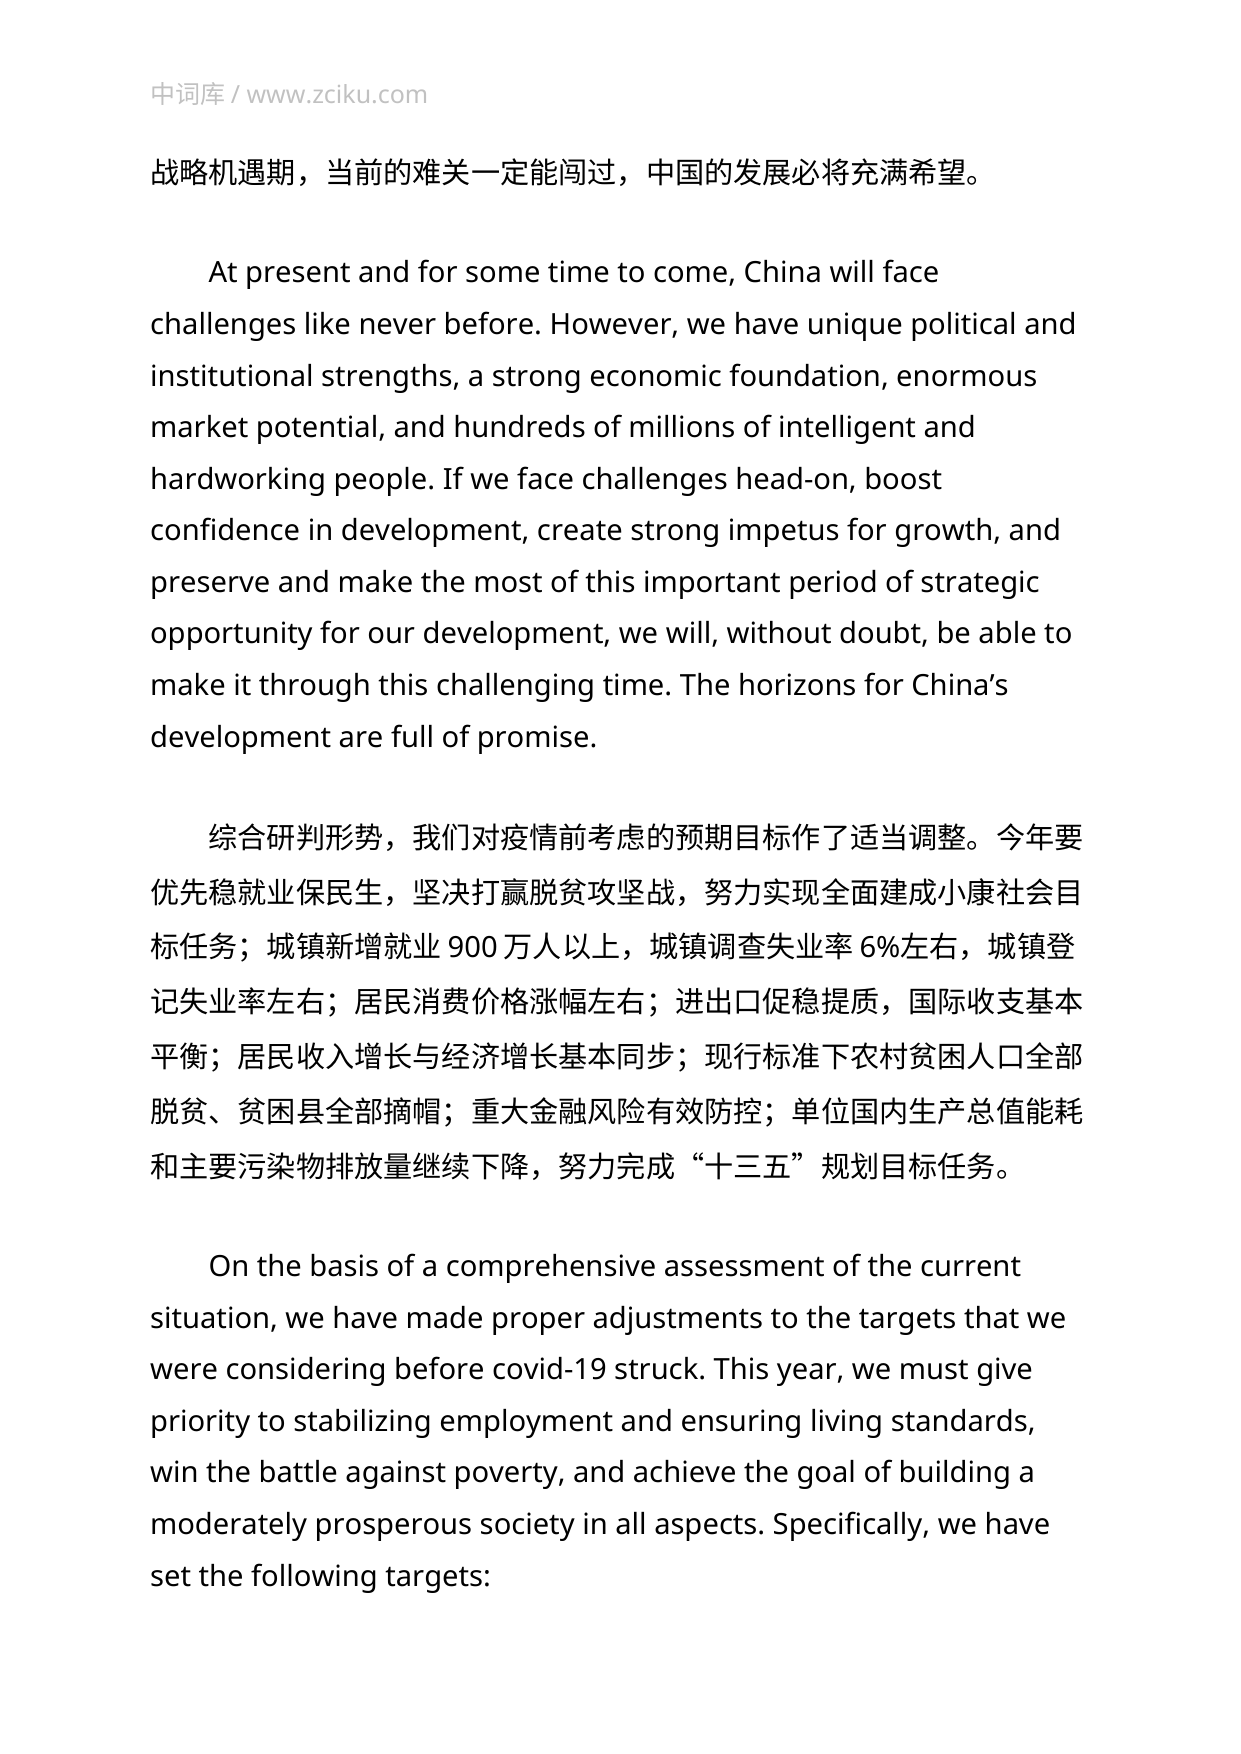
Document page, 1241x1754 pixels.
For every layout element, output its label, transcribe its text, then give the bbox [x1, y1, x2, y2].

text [150, 150, 1090, 192]
text 综合研判形势，我们对疫情前考虑的预期目标作了适当调整。今年要优先稳就业保民生，坚决打赢脱贫攻坚战，努力实现全面建成小康社会目标任务；城镇新增就业900万人以上，城镇调查失业率6%左右，城镇登记失业率左右；居民消费价格涨幅左右；进出口促稳提质，国际收支基本平衡；居民收入增长与经济增长基本同步；现行标准下农村贫困人口全部脱贫、贫困县全部摘帽；重大金融风险有效防控；单位国内生产总值能耗和主要污染物排放量继续下降，努力完成“十三五”规划目标任务。 [150, 814, 1090, 1186]
text At present and for some time to come, China will face challenges like never before. However, we have unique political and institutional strengths, a strong economic foundation, enormous market potential, and hundreds of millions of intelligent and hardworking people. If we face challenges head-on, boost confidence in development, create strong impetus for growth, and preserve and make the most of this important period of strategic opportunity for our development, we will, without doubt, be able to make it through this challenging time. The horizons for China’s development are full of promise. [150, 252, 1090, 756]
text On the basis of a comprehensive assessment of the current situation, we have made proper adjustments to the targets that we were considering before covid-19 struck. This year, we must give priority to stabilizing employment and ensuring living standards, win the battle against poverty, and achieve the goal of building a moderately prosperous society in all aspects. Specifically, we have set the following targets: [150, 1246, 1090, 1594]
